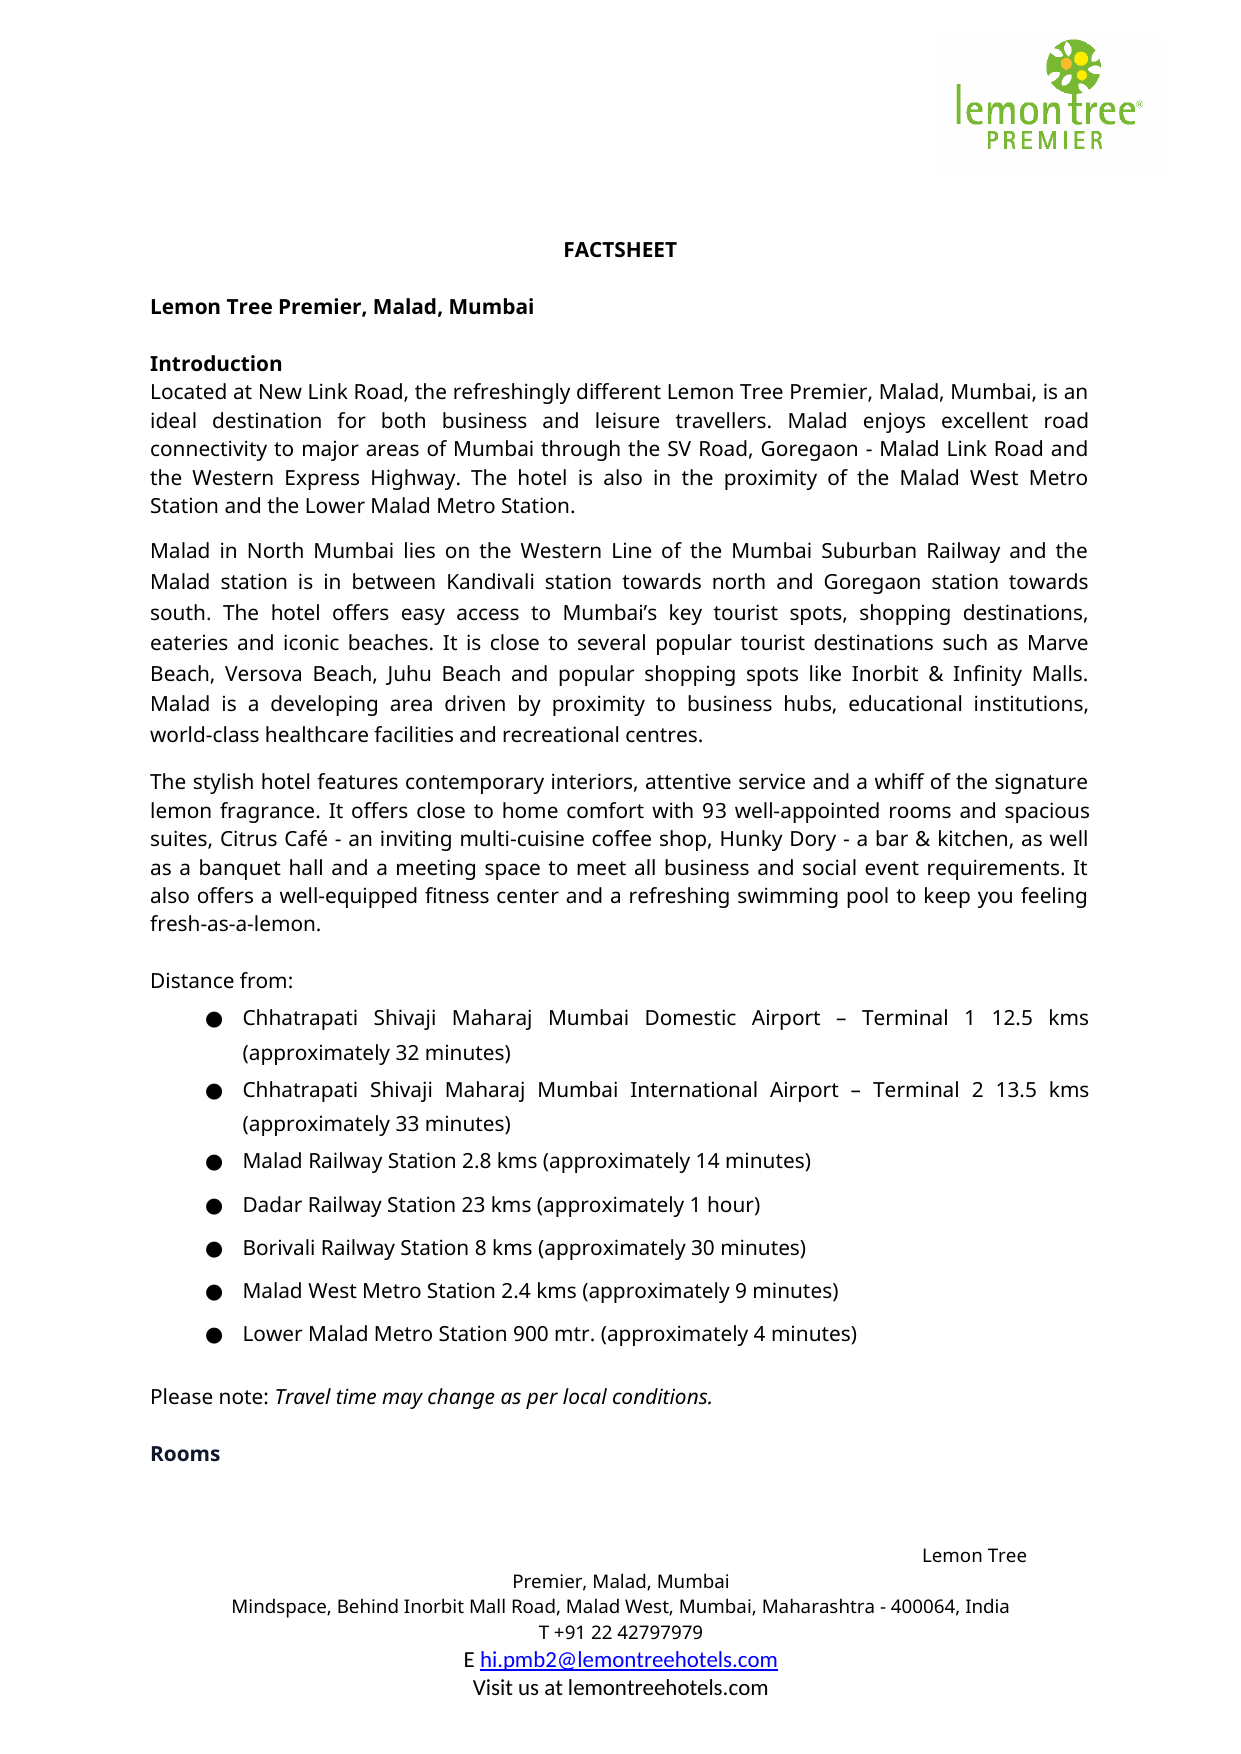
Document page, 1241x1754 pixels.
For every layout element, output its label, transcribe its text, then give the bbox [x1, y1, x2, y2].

picture [935, 34, 1164, 179]
text Introduction [150, 349, 1090, 377]
list Malad Railway Station 2.8 kms (approximately 14 minutes) [205, 1138, 1090, 1181]
list Chhatrapati Shivaji Maharaj Mumbai International Airport – Terminal 2 13.5 kms (approximately 33 minutes) [205, 1066, 1090, 1138]
list Chhatrapati Shivaji Maharaj Mumbai Domestic Airport – Terminal 1 12.5 kms (approximately 32 minutes) [205, 995, 1090, 1066]
text Lemon Tree Premier, Malad, Mumbai [150, 292, 1090, 321]
list Borivali Railway Station 8 kms (approximately 30 minutes) [205, 1224, 1090, 1267]
text FACTSHEET [150, 235, 1090, 264]
text Distance from: [150, 966, 1090, 995]
text Please note: Travel time may change as per local conditions. [150, 1382, 1090, 1411]
text The stylish hotel features contemporary interiors, attentive service and a whiff of the signature lemon fragrance. It offers close to home comfort with 93 well-appointed rooms and spacious suites, Citrus Café - an inviting multi-cuisine coffee shop, Hunky Dory - a bar & kitchen, as well as a banquet hall and a meeting space to meet all business and social event requirements. It also offers a well-equipped fitness center and a refreshing swimming pool to keep you feeling fresh-as-a-lemon. [150, 767, 1090, 938]
list Dadar Railway Station 23 kms (approximately 1 hour) [205, 1181, 1090, 1224]
list Malad West Metro Station 2.4 kms (approximately 9 minutes) [205, 1267, 1090, 1310]
text Malad in North Mumbai lies on the Western Line of the Mumbai Suburban Railway and the Malad station is in between Kandivali station towards north and Goregaon station towards south. The hotel offers easy access to Mumbai’s key tourist spots, shopping destinations, eateries and iconic beaches. It is close to several popular tourist destinations such as Marve Beach, Versova Beach, Juhu Beach and popular shopping spots like Inorbit & Infinity Malls. Malad is a developing area driven by proximity to business hubs, educational institutions, world-class healthcare facilities and recreational centres. [150, 536, 1090, 748]
list Lower Malad Metro Station 900 mtr. (approximately 4 minutes) [205, 1311, 1090, 1353]
text Rooms [150, 1439, 1090, 1467]
text Located at New Link Road, the refreshingly different Lemon Tree Premier, Malad, Mumbai, is an ideal destination for both business and leisure travellers. Malad enjoys excellent road connectivity to major areas of Mumbai through the SV Road, Goregaon - Malad Link Road and the Western Express Highway. The hotel is also in the proximity of the Malad West Metro Station and the Lower Malad Metro Station. [150, 377, 1090, 520]
